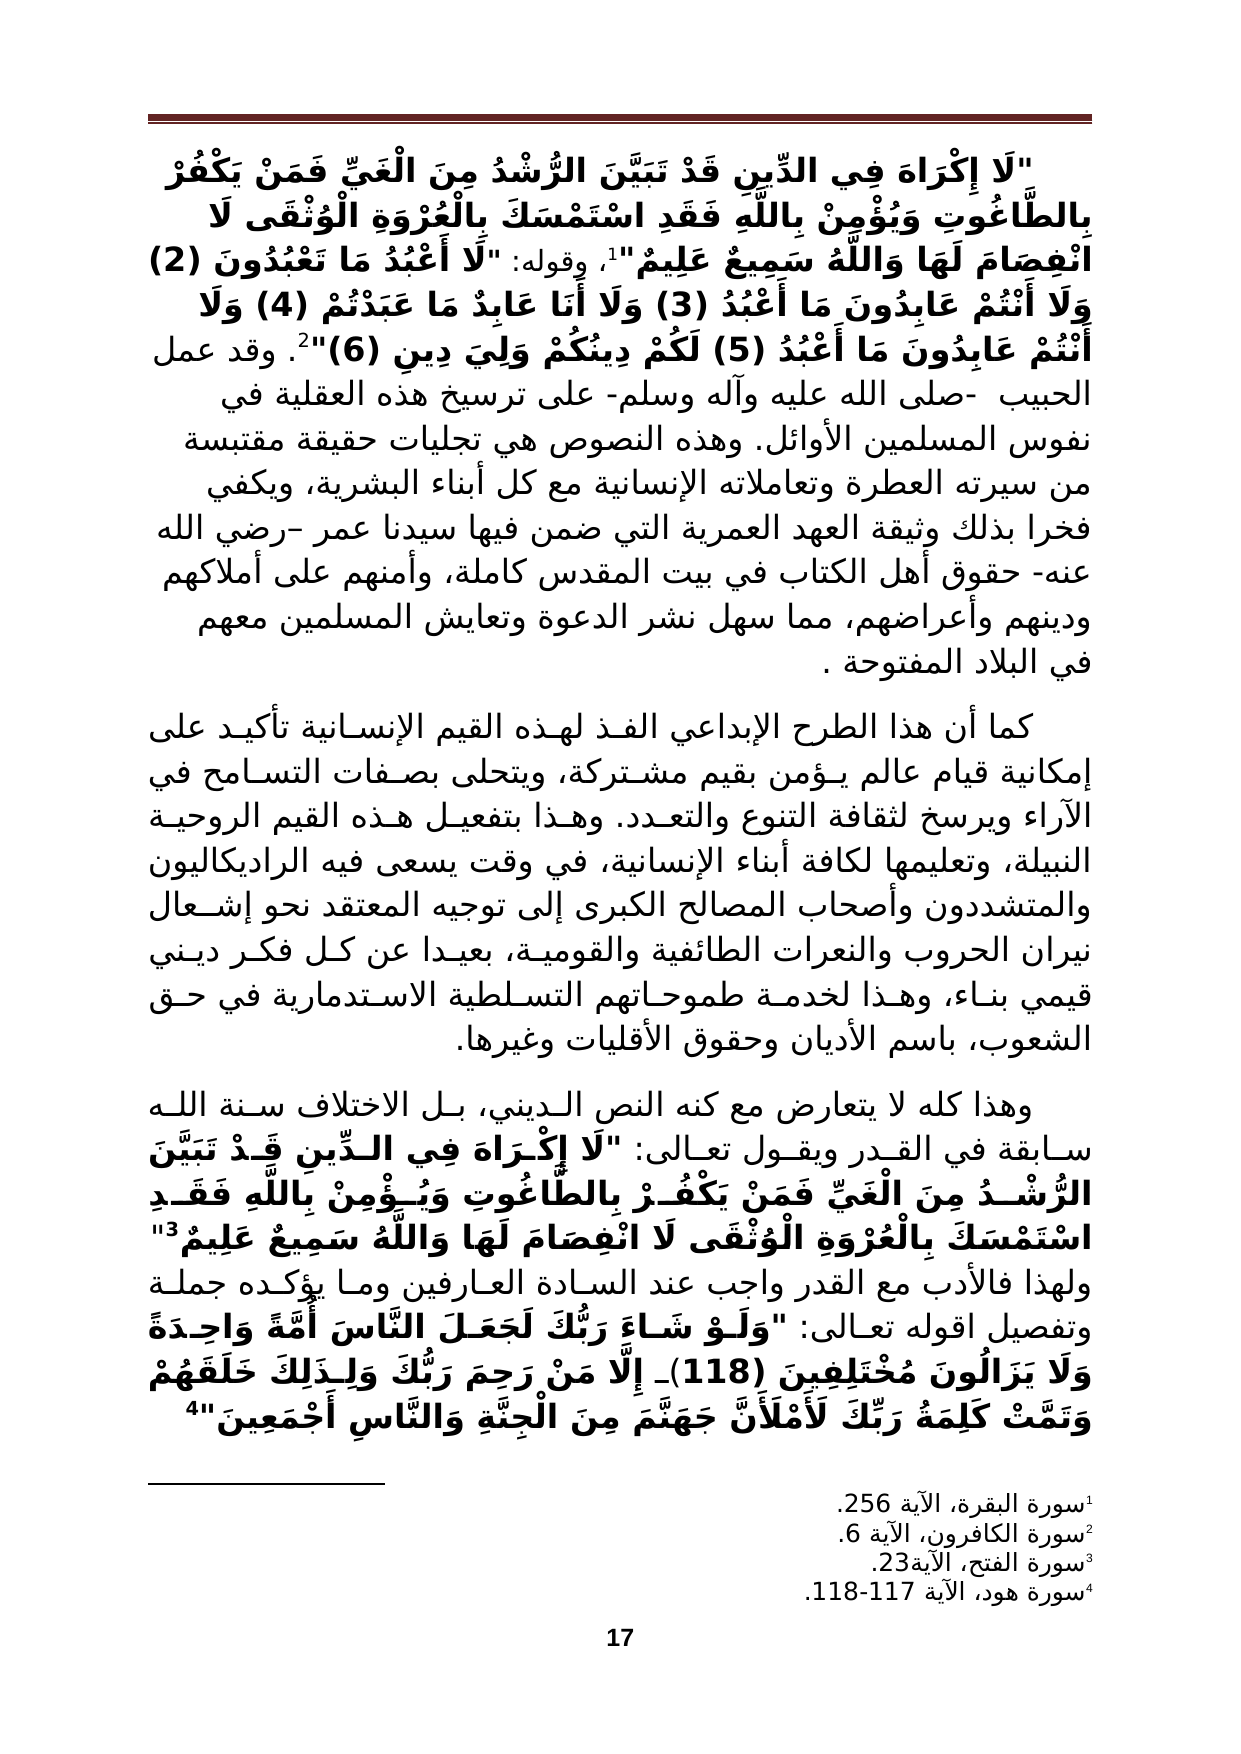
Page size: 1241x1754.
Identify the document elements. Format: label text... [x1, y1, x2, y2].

text "لَا إِكْرَاهَ فِي الدِّينِ قَدْ تَبَيَّنَ الرُّشْدُ مِنَ الْغَيِّ فَمَنْ يَكْفُرْ بِالطَّاغُوتِ وَيُؤْمِنْ بِاللَّهِ فَقَدِ اسْتَمْسَكَ بِالْعُرْوَةِ الْوُثْقَى لَا انْفِصَامَ لَهَا وَاللَّهُ سَمِيعٌ عَلِيمٌ"، وقوله: "لَا أَعْبُدُ مَا تَعْبُدُونَ (2) وَلَا أَنْتُمْ عَابِدُونَ مَا أَعْبُدُ (3) وَلَا أَنَا عَابِدٌ مَا عَبَدْتُمْ (4) وَلَا أَنْتُمْ عَابِدُونَ مَا أَعْبُدُ (5) لَكُمْ دِينُكُمْ وَلِيَ دِينِ (6)". وقد عمل الحبيب -صلى الله عليه وآله وسلم- على ترسيخ هذه العقلية في نفوس المسلمين الأوائل. وهذه النصوص هي تجليات حقيقة مقتبسة من سيرته العطرة وتعاملاته الإنسانية مع كل أبناء البشرية، ويكفي فخرا بذلك وثيقة العهد العمرية التي ضمن فيها سيدنا عمر –رضي الله عنه- حقوق أهل الكتاب في بيت المقدس كاملة، وأمنهم على أملاكهم ودينهم وأعراضهم، مما سهل نشر الدعوة وتعايش المسلمين معهم في البلاد المفتوحة . [148, 152, 1092, 681]
text كما أن هذا الطرح الإبداعي الفذ لهذه القيم الإنسانية تأكيد على إمكانية قيام عالم يؤمن بقيم مشتركة، ويتحلى بصفات التسامح في الآراء ويرسخ لثقافة التنوع والتعدد. وهذا بتفعيل هذه القيم الروحية النبيلة، وتعليمها لكافة أبناء الإنسانية، في وقت يسعى فيه الراديكاليون والمتشددون وأصحاب المصالح الكبرى إلى توجيه المعتقد نحو إشعال نيران الحروب والنعرات الطائفية والقومية، بعيدا عن كل فكر ديني قيمي بناء، وهذا لخدمة طموحاتهم التسلطية الاستدمارية في حق الشعوب، باسم الأديان وحقوق الأقليات وغيرها. [148, 707, 1092, 1058]
text وهذا كله لا يتعارض مع كنه النص الديني، بل الاختلاف سنة الله سابقة في القدر ويقول تعالى: "لَا إِكْرَاهَ فِي الدِّينِ قَدْ تَبَيَّنَ الرُّشْدُ مِنَ الْغَيِّ فَمَنْ يَكْفُرْ بِالطَّاغُوتِ وَيُؤْمِنْ بِاللَّهِ فَقَدِ اسْتَمْسَكَ بِالْعُرْوَةِ الْوُثْقَى لَا انْفِصَامَ لَهَا وَاللَّهُ سَمِيعٌ عَلِيمٌ" ولهذا فالأدب مع القدر واجب عند السادة العارفين وما يؤكده جملة وتفصيل اقوله تعالى: "وَلَوْ شَاءَ رَبُّكَ لَجَعَلَ النَّاسَ أُمَّةً وَاحِدَةً وَلَا يَزَالُونَ مُخْتَلِفِينَ (118) إِلَّا مَنْ رَحِمَ رَبُّكَ وَلِذَلِكَ خَلَقَهُمْ وَتَمَّتْ كَلِمَةُ رَبِّكَ لَأَمْلَأَنَّ جَهَنَّمَ مِنَ الْجِنَّةِ وَالنَّاسِ أَجْمَعِينَ" [148, 1085, 1092, 1436]
